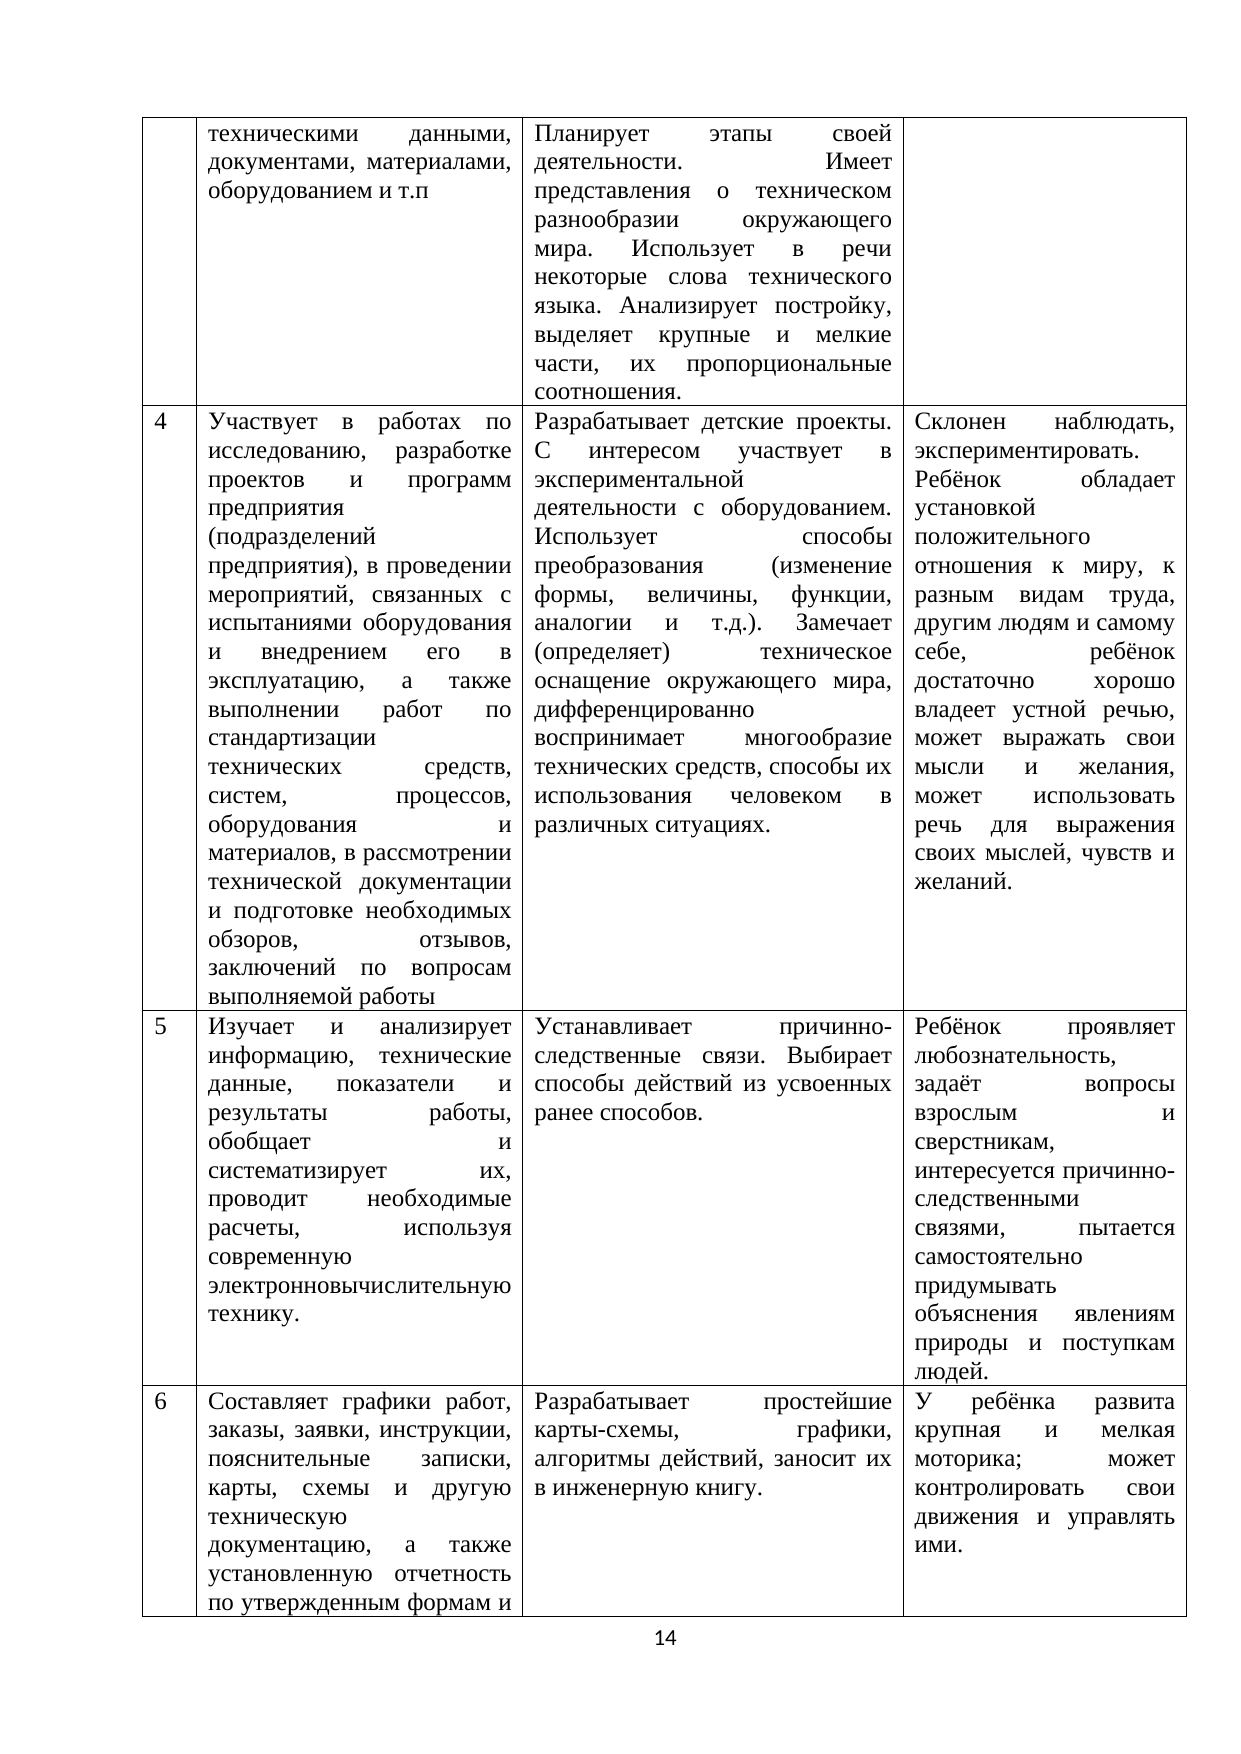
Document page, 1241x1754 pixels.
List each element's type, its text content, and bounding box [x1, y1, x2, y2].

table_cell Участвует в работах по исследованию, разработке проектов и программ предприятия (подразделений предприятия), в проведении мероприятий, связанных с испытаниями оборудования и внедрением его в эксплуатацию, а также выполнении работ по стандартизации технических средств, систем, процессов, оборудования и материалов, в рассмотрении технической документации и подготовке необходимых обзоров, отзывов, заключений по вопросам выполняемой работы [197, 406, 522, 1010]
table_cell Склонен наблюдать, экспериментировать. Ребёнок обладает установкой положительного отношения к миру, к разным видам труда, другим людям и самому себе, ребёнок достаточно хорошо владеет устной речью, может выражать свои мысли и желания, может использовать речь для выражения своих мыслей, чувств и желаний. [904, 406, 1186, 1010]
table_cell Ребёнок проявляет любознательность, задаёт вопросы взрослым и сверстникам, интересуется причинно-следственными связями, пытается самостоятельно придумывать объяснения явлениям природы и поступкам людей. [904, 1011, 1186, 1385]
table_cell 3 [143, 118, 196, 405]
table_cell 4 [143, 406, 196, 1010]
table_cell 6 [143, 1386, 196, 1616]
table_cell Изучает и анализирует информацию, технические данные, показатели и результаты работы, обобщает и систематизирует их, проводит необходимые расчеты, используя современную электронновычислительную технику. [197, 1011, 522, 1385]
table_cell Разрабатывает детские проекты. С интересом участвует в экспериментальной деятельности с оборудованием. Использует способы преобразования (изменение формы, величины, функции, аналогии и т.д.). Замечает (определяет) техническое оснащение окружающего мира, дифференцированно воспринимает многообразие технических средств, способы их использования человеком в различных ситуациях. [523, 406, 903, 1010]
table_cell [904, 1386, 1186, 1616]
table_cell 5 [143, 1011, 196, 1385]
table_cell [523, 1386, 903, 1616]
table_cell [904, 118, 1186, 405]
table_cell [197, 1386, 522, 1616]
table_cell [197, 118, 522, 405]
table_cell Устанавливает причинно- следственные связи. Выбирает способы действий из усвоенных ранее способов. [523, 1011, 903, 1385]
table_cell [523, 118, 903, 405]
